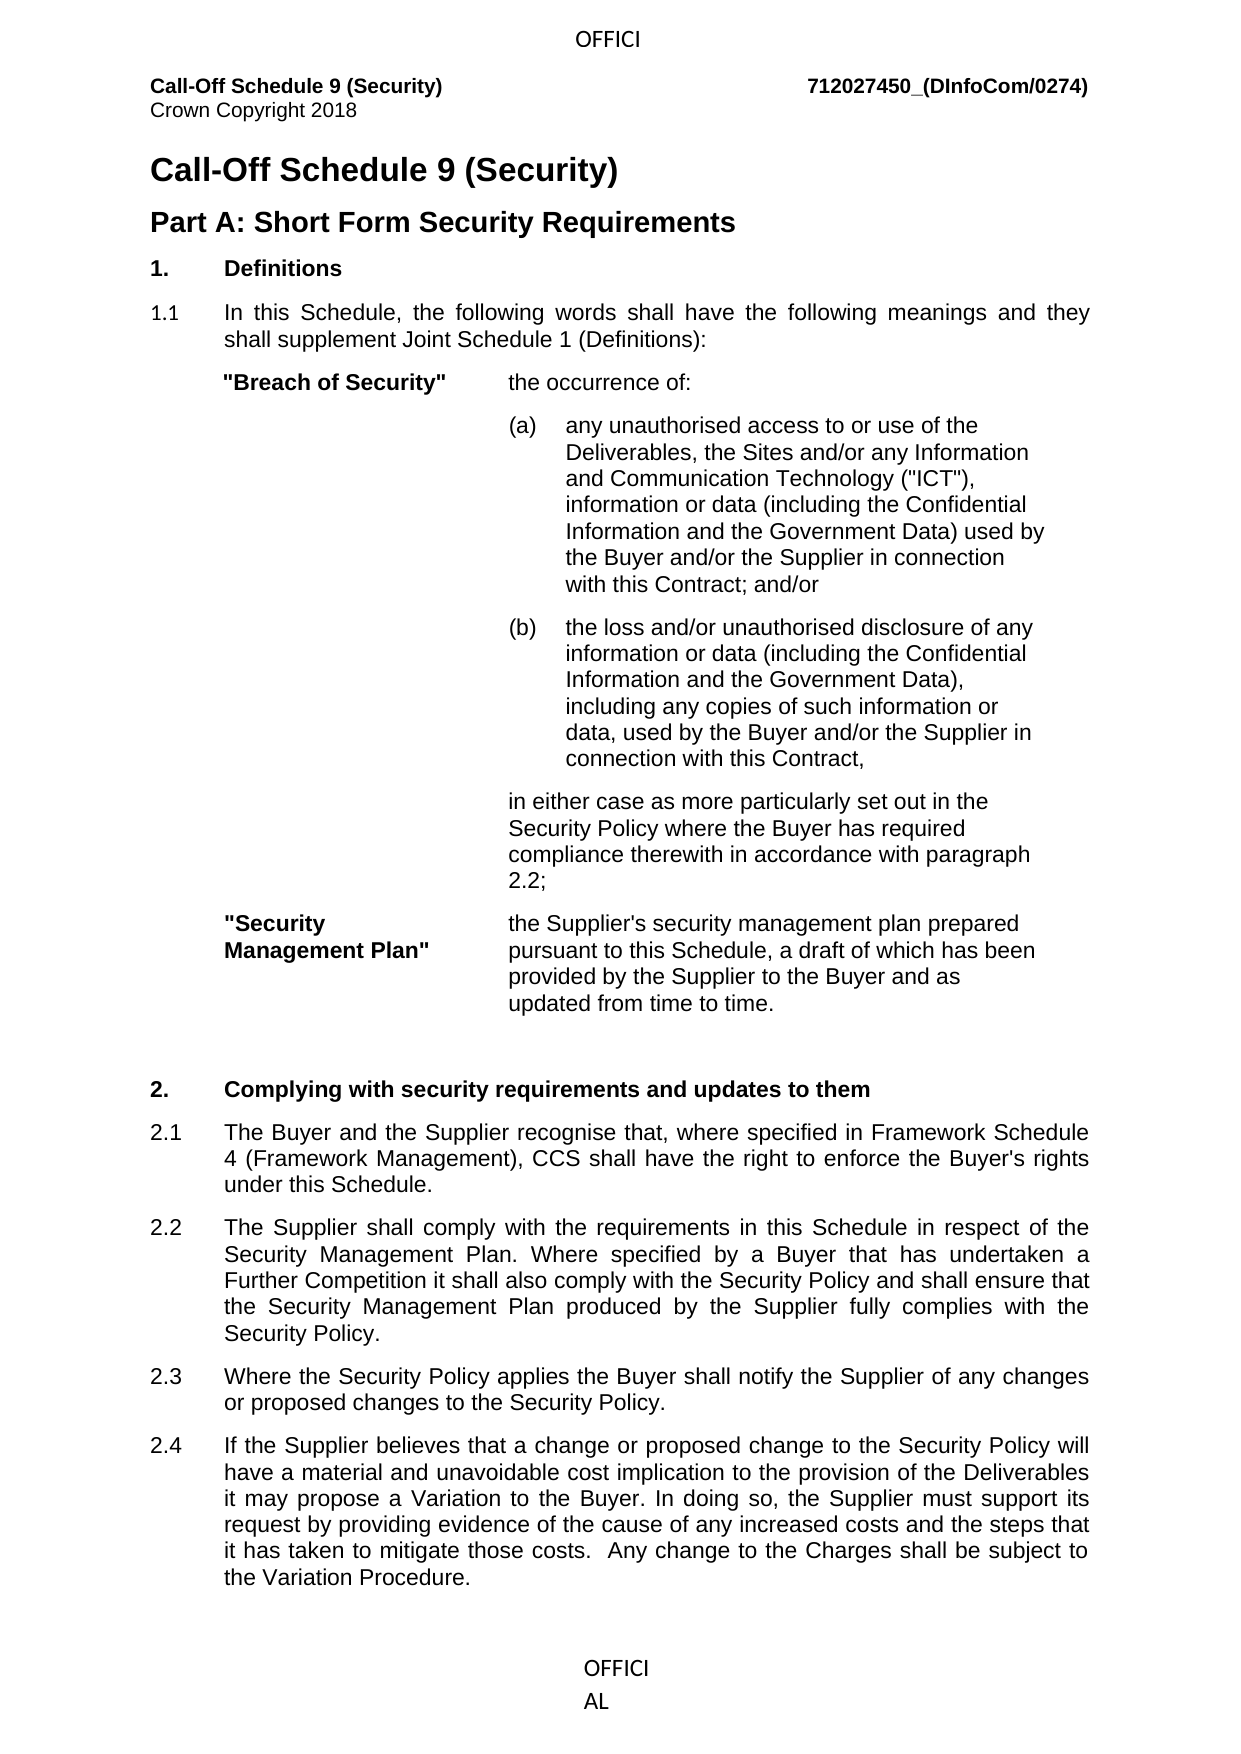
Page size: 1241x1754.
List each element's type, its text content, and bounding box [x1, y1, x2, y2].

table_cell the Supplier's security management plan prepared pursuant to this Schedule, a draft of which has been provided by the Supplier to the Buyer and as updated from time to time. [479, 910, 1059, 1032]
subtitle Complying with security requirements and updates to them [150, 1076, 1090, 1102]
subtitle The Buyer and the Supplier recognise that, where specified in Framework Schedule 4 (Framework Management), CCS shall have the right to enforce the Buyer's rights under this Schedule. [150, 1118, 1090, 1198]
subtitle If the Supplier believes that a change or proposed change to the Security Policy will have a material and unavoidable cost implication to the provision of the Deliverables it may propose a Variation to the Buyer. In doing so, the Supplier must support its request by providing evidence of the cause of any increased costs and the steps that it has taken to mitigate those costs. Any change to the Charges shall be subject to the Variation Procedure. [150, 1432, 1090, 1590]
table_header the occurrence of: any unauthorised access to or use of the Deliverables, the Sites and/or any Information and Communication Technology ("ICT"), information or data (including the Confidential Information and the Government Data) used by the Buyer and/or the Supplier in connection with this Contract; and/or the loss and/or unauthorised disclosure of any information or data (including the Confidential Information and the Government Data), including any copies of such information or data, used by the Buyer and/or the Supplier in connection with this Contract, in either case as more particularly set out in the Security Policy where the Buyer has required compliance therewith in accordance with paragraph 2.2; [479, 369, 1059, 910]
text Call-Off Schedule 9 (Security) [150, 150, 1090, 188]
table_cell "Security Management Plan" [224, 910, 479, 1032]
text Part A: Short Form Security Requirements [150, 205, 1090, 239]
table_header "Breach of Security" [224, 369, 479, 910]
subtitle Where the Security Policy applies the Buyer shall notify the Supplier of any changes or proposed changes to the Security Policy. [150, 1363, 1090, 1415]
subtitle In this Schedule, the following words shall have the following meanings and they shall supplement Joint Schedule 1 (Definitions): [150, 298, 1090, 353]
subtitle The Supplier shall comply with the requirements in this Schedule in respect of the Security Management Plan. Where specified by a Buyer that has undertaken a Further Competition it shall also comply with the Security Policy and shall ensure that the Security Management Plan produced by the Supplier fully complies with the Security Policy. [150, 1214, 1090, 1346]
subtitle 1. Definitions [150, 255, 1090, 282]
